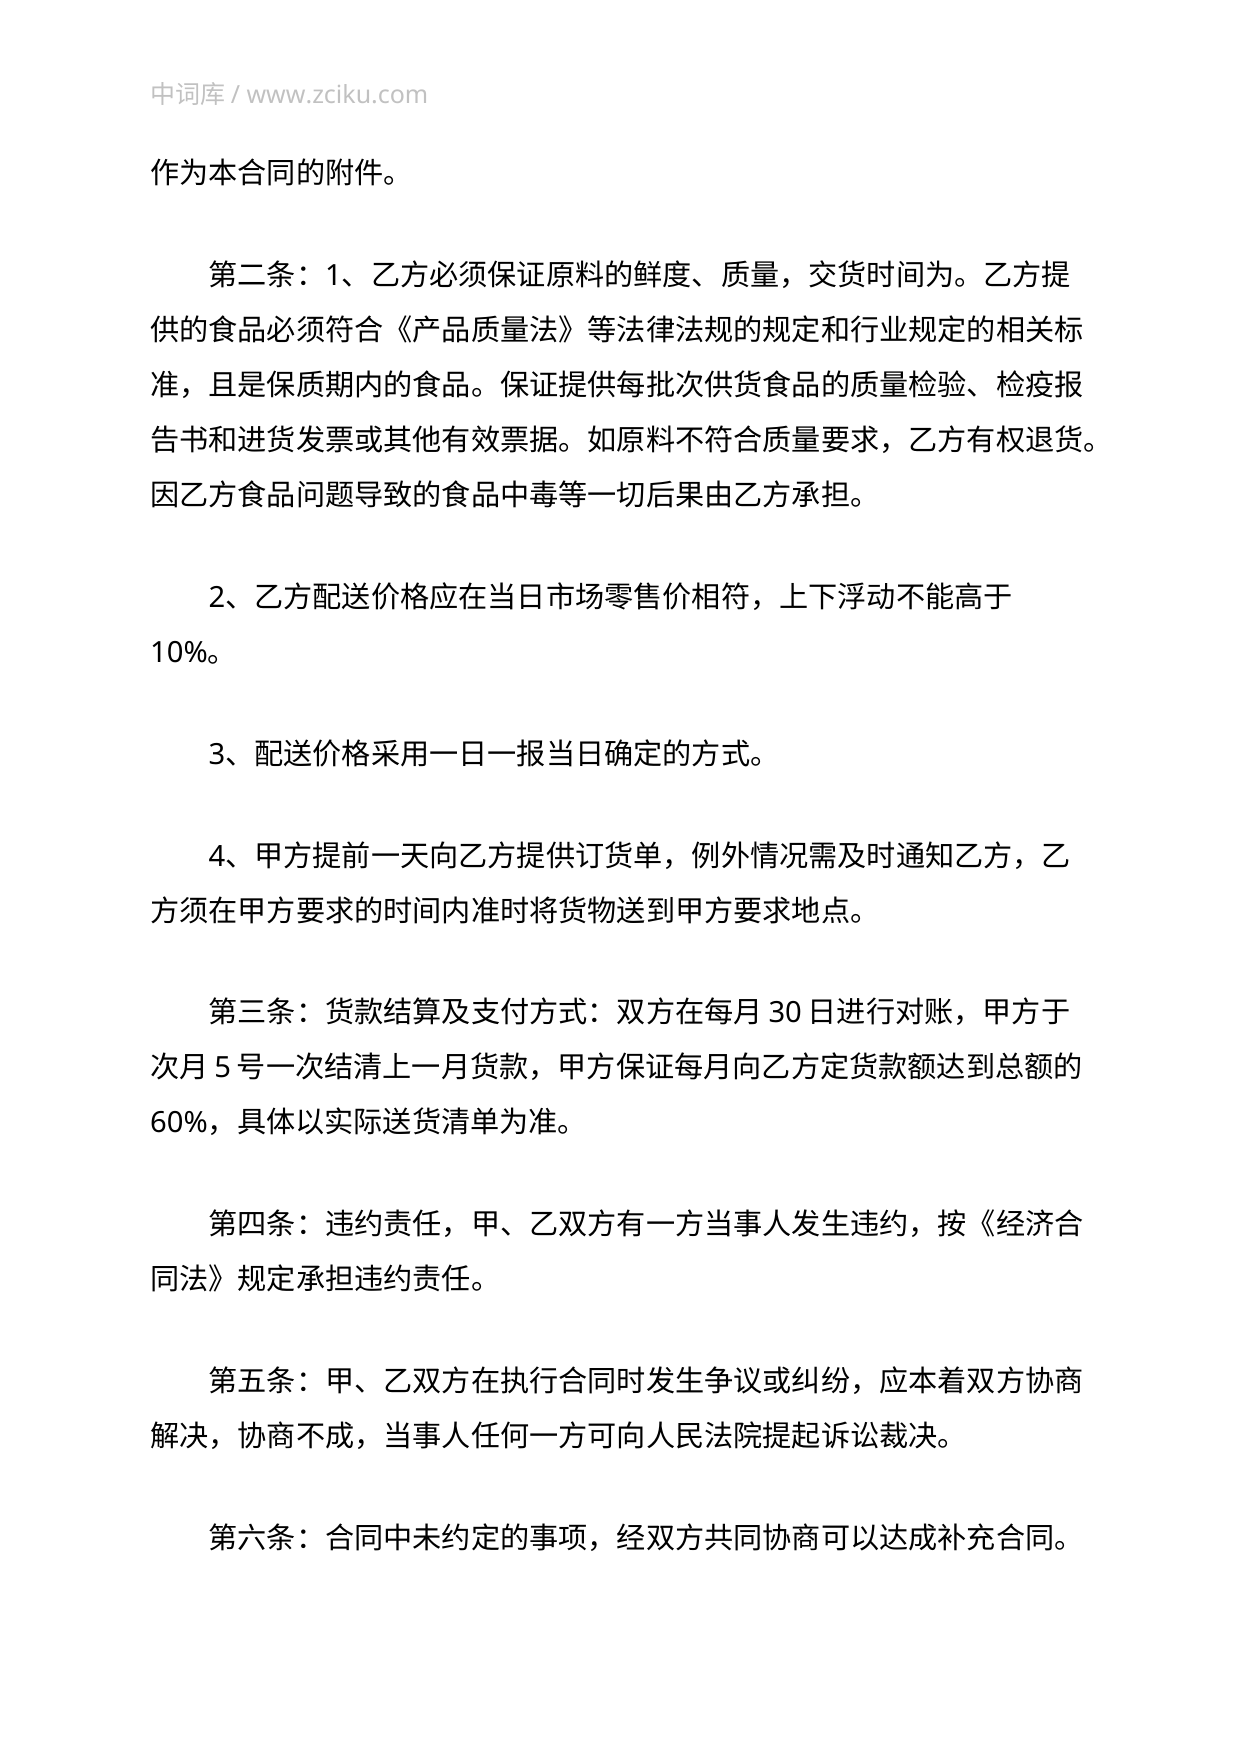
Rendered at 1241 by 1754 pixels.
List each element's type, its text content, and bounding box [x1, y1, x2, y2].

text 第四条：违约责任，甲、乙双方有一方当事人发生违约，按《经济合同法》规定承担违约责任。 [150, 1201, 1090, 1298]
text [150, 150, 1090, 192]
text 第六条：合同中未约定的事项，经双方共同协商可以达成补充合同。 [150, 1514, 1090, 1557]
text 2、乙方配送价格应在当日市场零售价相符，上下浮动不能高于10%。 [150, 573, 1090, 671]
text 第三条：货款结算及支付方式：双方在每月30日进行对账，甲方于次月5号一次结清上一月货款，甲方保证每月向乙方定货款额达到总额的60%，具体以实际送货清单为准。 [150, 989, 1090, 1141]
text 3、配送价格采用一日一报当日确定的方式。 [150, 730, 1090, 773]
text 4、甲方提前一天向乙方提供订货单，例外情况需及时通知乙方，乙方须在甲方要求的时间内准时将货物送到甲方要求地点。 [150, 832, 1090, 929]
text 第二条：1、乙方必须保证原料的鲜度、质量，交货时间为。乙方提供的食品必须符合《产品质量法》等法律法规的规定和行业规定的相关标准，且是保质期内的食品。保证提供每批次供货食品的质量检验、检疫报告书和进货发票或其他有效票据。如原料不符合质量要求，乙方有权退货。因乙方食品问题导致的食品中毒等一切后果由乙方承担。 [150, 252, 1090, 514]
text 第五条：甲、乙双方在执行合同时发生争议或纠纷，应本着双方协商解决，协商不成，当事人任何一方可向人民法院提起诉讼裁决。 [150, 1358, 1090, 1455]
